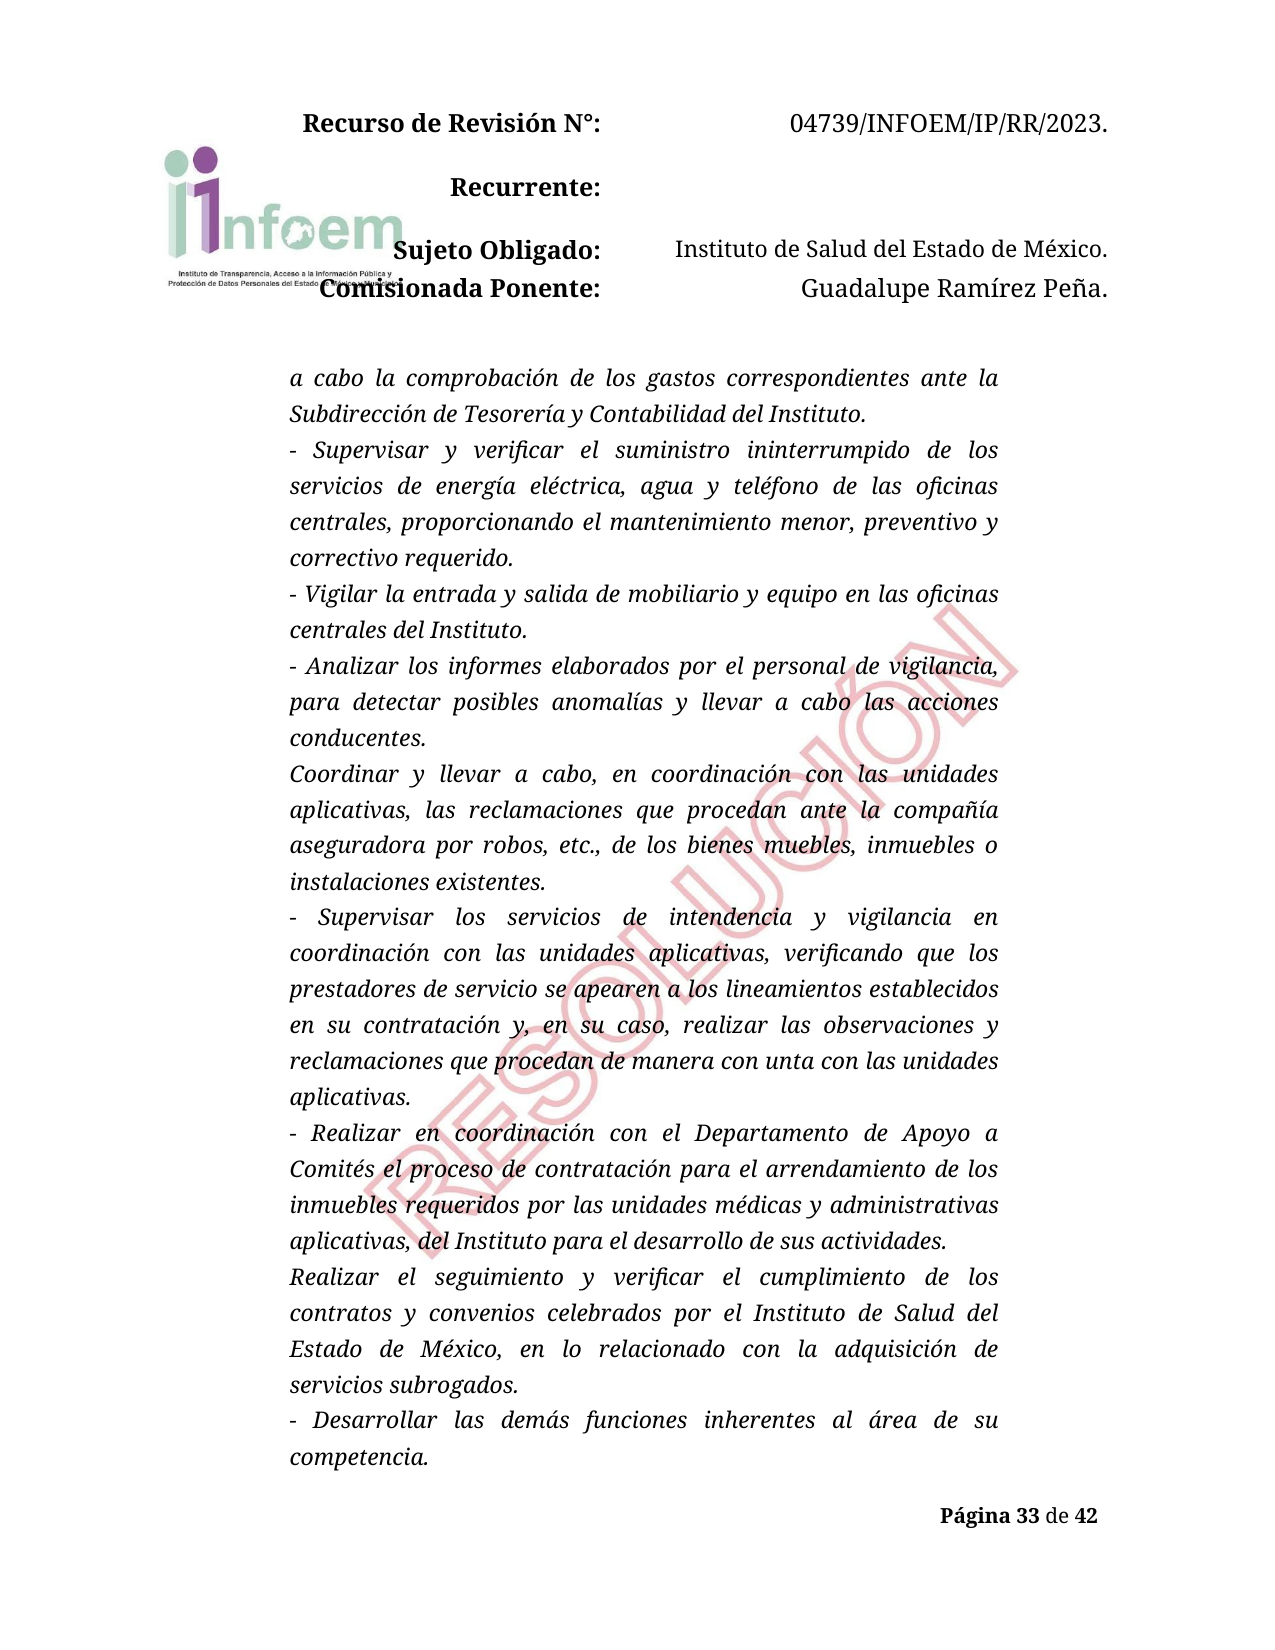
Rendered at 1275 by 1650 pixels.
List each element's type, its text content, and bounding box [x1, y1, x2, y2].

picture [46, 86, 1275, 1650]
text Realizar el seguimiento y verificar el cumplimiento de los contratos y convenios celebrados por el Instituto de Salud del Estado de México, en lo relacionado con la adquisición de servicios subrogados. [289, 1261, 1002, 1400]
text - Vigilar la entrada y salida de mobiliario y equipo en las oficinas centrales del Instituto. [289, 578, 1002, 645]
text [289, 362, 1002, 429]
text Coordinar y llevar a cabo, en coordinación con las unidades aplicativas, las reclamaciones que procedan ante la compañía aseguradora por robos, etc., de los bienes muebles, inmuebles o instalaciones existentes. [289, 758, 1002, 897]
text - Desarrollar las demás funciones inherentes al área de su competencia. [289, 1404, 1002, 1472]
text - Analizar los informes elaborados por el personal de vigilancia, para detectar posibles anomalías y llevar a cabo las acciones conducentes. [289, 650, 1002, 753]
text - Supervisar y verificar el suministro ininterrumpido de los servicios de energía eléctrica, agua y teléfono de las oficinas centrales, proporcionando el mantenimiento menor, preventivo y correctivo requerido. [289, 434, 1002, 573]
text - Realizar en coordinación con el Departamento de Apoyo a Comités el proceso de contratación para el arrendamiento de los inmuebles requeridos por las unidades médicas y administrativas aplicativas, del Instituto para el desarrollo de sus actividades. [289, 1117, 1002, 1256]
text - Supervisar los servicios de intendencia y vigilancia en coordinación con las unidades aplicativas, verificando que los prestadores de servicio se apearen a los lineamientos establecidos en su contratación y, en su caso, realizar las observaciones y reclamaciones que procedan de manera con unta con las unidades aplicativas. [289, 901, 1002, 1112]
